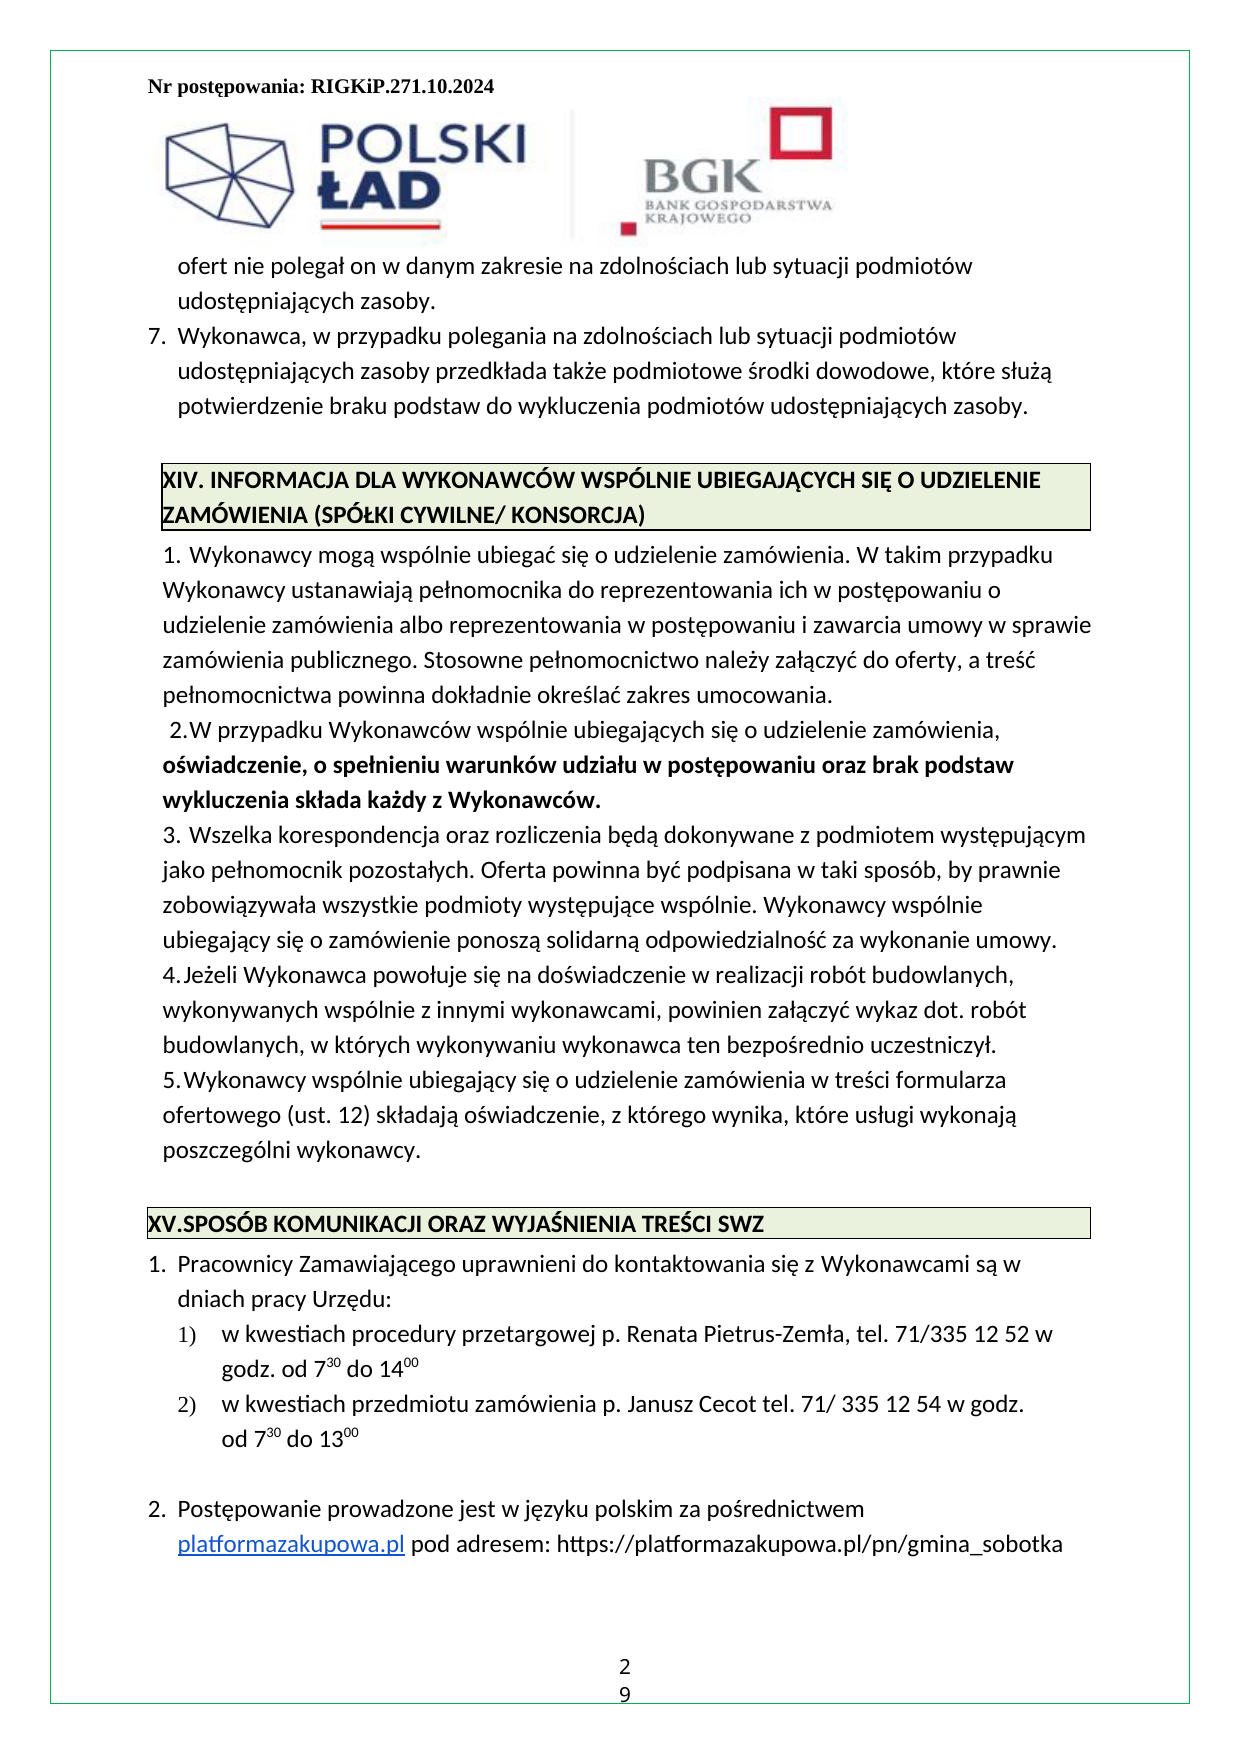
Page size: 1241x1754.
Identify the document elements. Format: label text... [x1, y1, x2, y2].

list Wykonawcy mogą wspólnie ubiegać się o udzielenie zamówienia. W takim przypadku Wykonawcy ustanawiają pełnomocnika do reprezentowania ich w postępowaniu o udzielenie zamówienia albo reprezentowania w postępowaniu i zawarcia umowy w sprawie zamówienia publicznego. Stosowne pełnomocnictwo należy załączyć do oferty, a treść pełnomocnictwa powinna dokładnie określać zakres umocowania. [162, 539, 1093, 710]
list w kwestiach procedury przetargowej p. Renata Pietrus-Zemła, tel. 71/335 12 52 w godz. od 730 do 1400 [177, 1318, 1093, 1383]
list Wszelka korespondencja oraz rozliczenia będą dokonywane z podmiotem występującym jako pełnomocnik pozostałych. Oferta powinna być podpisana w taki sposób, by prawnie zobowiązywała wszystkie podmioty występujące wspólnie. Wykonawcy wspólnie ubiegający się o zamówienie ponoszą solidarną odpowiedzialność za wykonanie umowy. [162, 819, 1093, 955]
list Jeżeli Wykonawca powołuje się na doświadczenie w realizacji robót budowlanych, wykonywanych wspólnie z innymi wykonawcami, powinien załączyć wykaz dot. robót budowlanych, w których wykonywaniu wykonawca ten bezpośrednio uczestniczył. [162, 959, 1093, 1060]
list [148, 251, 1091, 316]
list W przypadku Wykonawców wspólnie ubiegających się o udzielenie zamówienia, oświadczenie, o spełnieniu warunków udziału w postępowaniu oraz brak podstaw wykluczenia składa każdy z Wykonawców. [162, 714, 1093, 815]
list Postępowanie prowadzone jest w języku polskim za pośrednictwem platformazakupowa.pl pod adresem: https://platformazakupowa.pl/pn/gmina_sobotka [148, 1493, 1093, 1558]
list Wykonawca, w przypadku polegania na zdolnościach lub sytuacji podmiotów udostępniających zasoby przedkłada także podmiotowe środki dowodowe, które służą potwierdzenie braku podstaw do wykluczenia podmiotów udostępniających zasoby. [148, 321, 1093, 421]
text XIV. INFORMACJA DLA WYKONAWCÓW WSPÓLNIE UBIEGAJĄCYCH SIĘ O UDZIELENIE ZAMÓWIENIA (SPÓŁKI CYWILNE/ KONSORCJA) [163, 464, 1090, 529]
list Pracownicy Zamawiającego uprawnieni do kontaktowania się z Wykonawcami są w dniach pracy Urzędu: [148, 1248, 1083, 1313]
list Wykonawcy wspólnie ubiegający się o udzielenie zamówienia w treści formularza ofertowego (ust. 12) składają oświadczenie, z którego wynika, które usługi wykonają poszczególni wykonawcy. [162, 1064, 1093, 1165]
list w kwestiach przedmiotu zamówienia p. Janusz Cecot tel. 71/ 335 12 54 w godz. od 730 do 1300 [177, 1388, 1093, 1453]
text XV.SPOSÓB KOMUNIKACJI ORAZ WYJAŚNIENIA TREŚCI SWZ [148, 1208, 1090, 1238]
